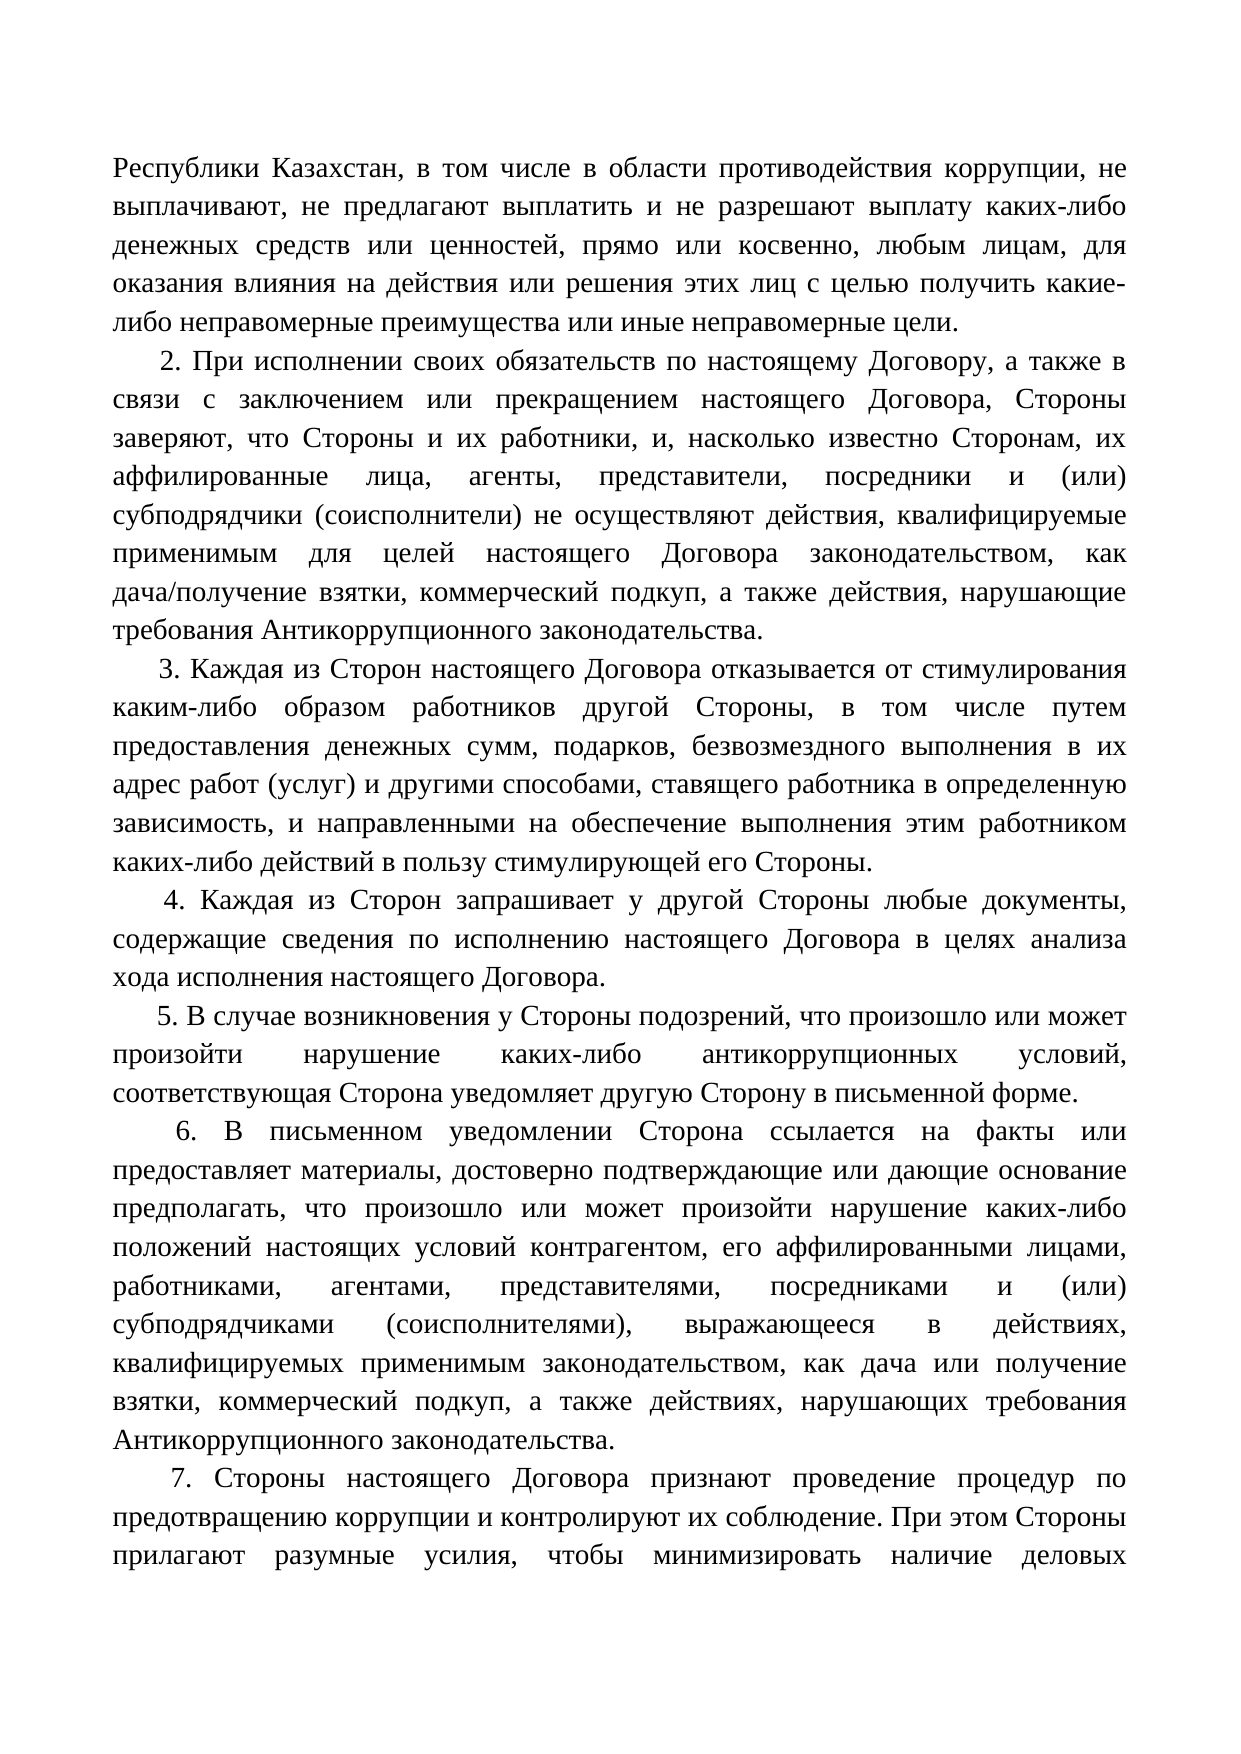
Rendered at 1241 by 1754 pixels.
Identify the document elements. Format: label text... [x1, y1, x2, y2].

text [112, 150, 1128, 338]
text 2. При исполнении своих обязательств по настоящему Договору, а также в связи с заключением или прекращением настоящего Договора, Стороны заверяют, что Стороны и их работники, и, насколько известно Сторонам, их аффилированные лица, агенты, представители, посредники и (или) субподрядчики (соисполнители) не осуществляют действия, квалифицируемые применимым для целей настоящего Договора законодательством, как дача/получение взятки, коммерческий подкуп, а также действия, нарушающие требования Антикоррупционного законодательства. [112, 343, 1128, 646]
text 5. В случае возникновения у Стороны подозрений, что произошло или может произойти нарушение каких-либо антикоррупционных условий, соответствующая Сторона уведомляет другую Сторону в письменной форме. [112, 998, 1128, 1108]
text 6. В письменном уведомлении Сторона ссылается на факты или предоставляет материалы, достоверно подтверждающие или дающие основание предполагать, что произошло или может произойти нарушение каких-либо положений настоящих условий контрагентом, его аффилированными лицами, работниками, агентами, представителями, посредниками и (или) субподрядчиками (соисполнителями), выражающееся в действиях, квалифицируемых применимым законодательством, как дача или получение взятки, коммерческий подкуп, а также действиях, нарушающих требования Антикоррупционного законодательства. [112, 1113, 1128, 1455]
text 4. Каждая из Сторон запрашивает у другой Стороны любые документы, содержащие сведения по исполнению настоящего Договора в целях анализа хода исполнения настоящего Договора. [112, 882, 1128, 993]
text 3. Каждая из Сторон настоящего Договора отказывается от стимулирования каким-либо образом работников другой Стороны, в том числе путем предоставления денежных сумм, подарков, безвозмездного выполнения в их адрес работ (услуг) и другими способами, ставящего работника в определенную зависимость, и направленными на обеспечение выполнения этим работником каких-либо действий в пользу стимулирующей его Стороны. [112, 651, 1128, 877]
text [112, 1460, 1128, 1571]
